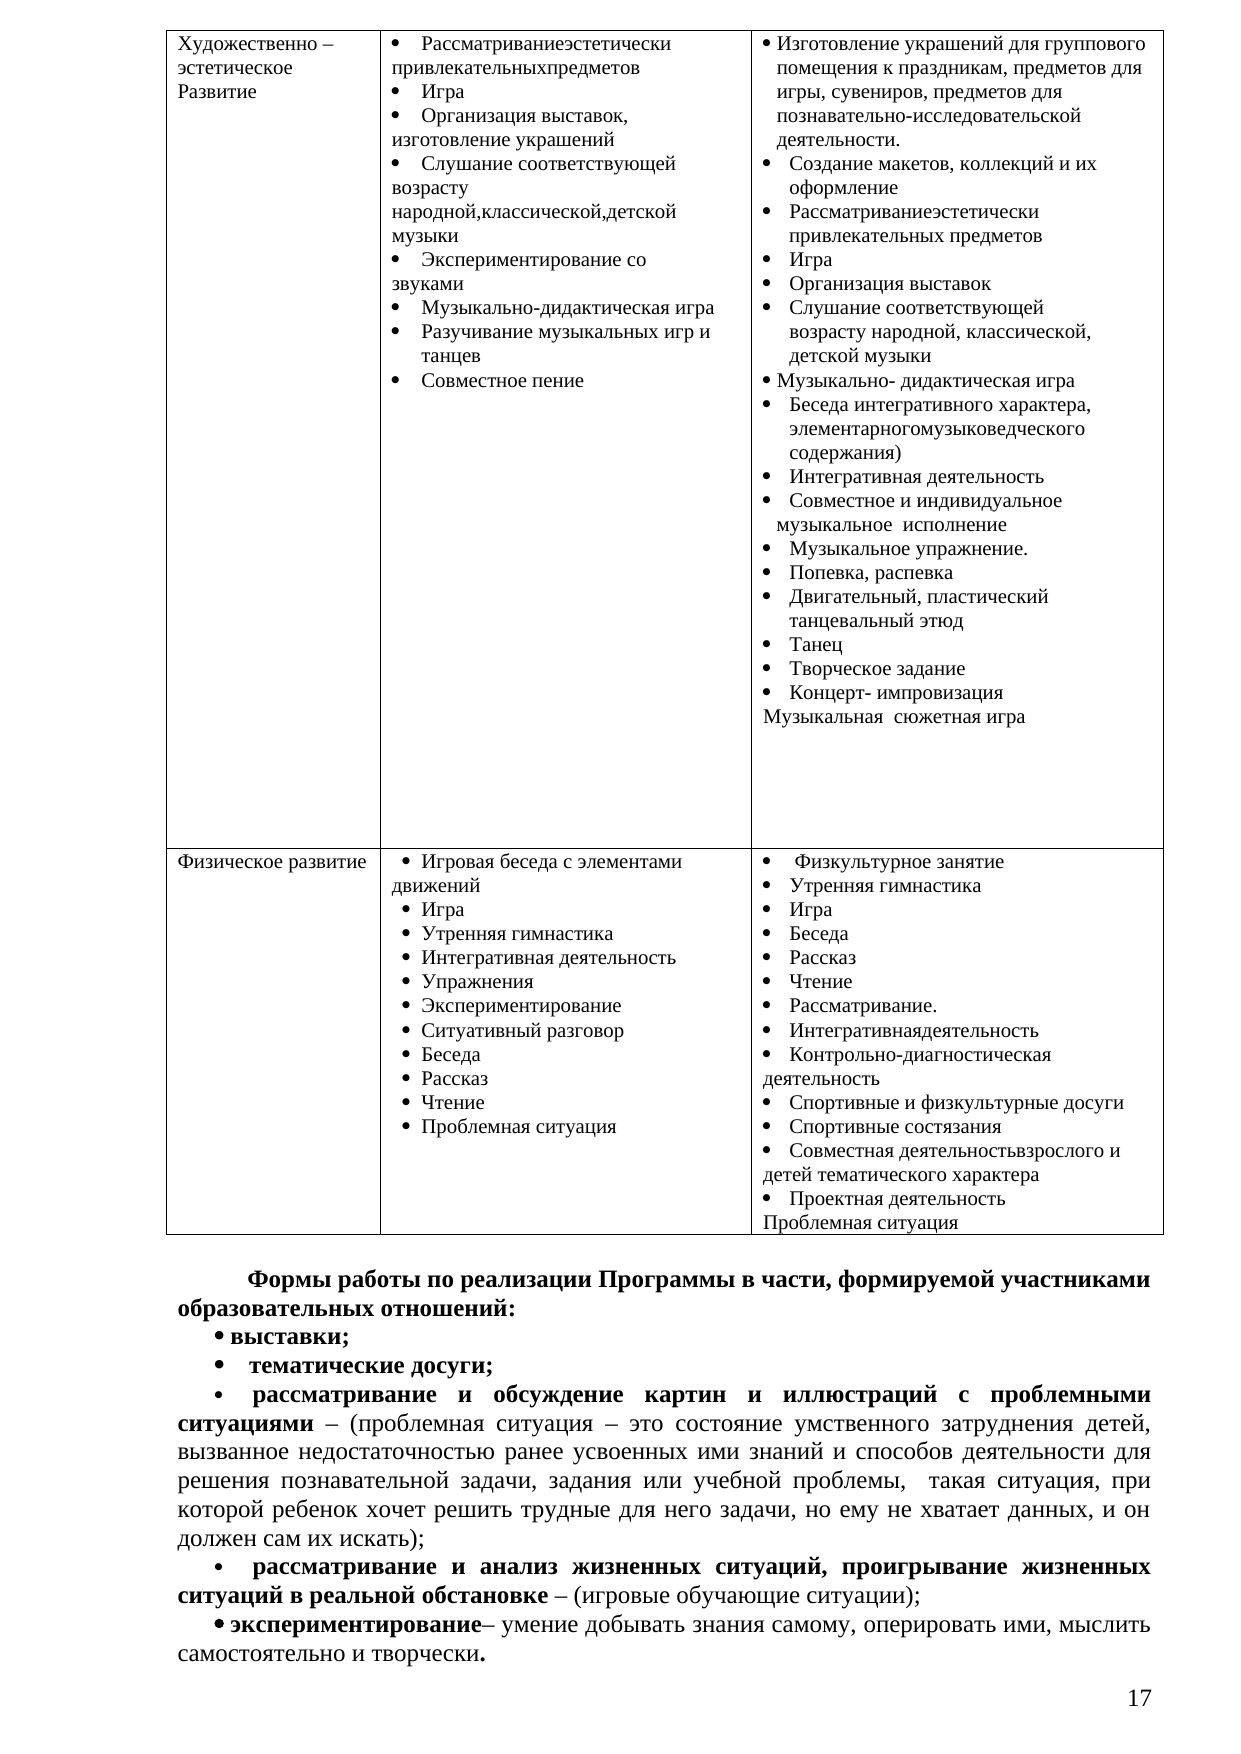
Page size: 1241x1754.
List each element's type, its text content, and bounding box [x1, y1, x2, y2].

list рассматривание и обсуждение картин и иллюстраций с проблемными ситуациями – (проблемная ситуация – это состояние умственного затруднения детей, вызванное недостаточностью ранее усвоенных ими знаний и способов деятельности для решения познавательной задачи, задания или учебной проблемы, такая ситуация, при которой ребенок хочет решить трудные для него задачи, но ему не хватает данных, и он должен сам их искать); [177, 1379, 1152, 1551]
text Формы работы по реализации Программы в части, формируемой участниками образовательных отношений: [177, 1264, 1152, 1321]
list выставки; [177, 1321, 1152, 1350]
list тематические досуги; [177, 1350, 1152, 1379]
list экспериментирование– умение добывать знания самому, оперировать ими, мыслить самостоятельно и творчески. [177, 1609, 1152, 1666]
list рассматривание и анализ жизненных ситуаций, проигрывание жизненных ситуаций в реальной обстановке – (игровые обучающие ситуации); [177, 1551, 1152, 1609]
table_cell Физкультурное занятие Утренняя гимнастика Игра Беседа Рассказ Чтение Рассматривание. Интегративнаядеятельность Контрольно-диагностическая деятельность Спортивные и физкультурные досуги Спортивные состязания Совместная деятельностьвзрослого и детей тематического характера Проектная деятельность Проблемная ситуация [752, 849, 1163, 1234]
table_cell Физическое развитие [167, 849, 380, 1234]
table_cell Рассматриваниеэстетически привлекательныхпредметов Игра Организация выставок, изготовление украшений Слушание соответствующей возрасту народной,классической,детской музыки Экспериментирование со звуками Музыкально-дидактическая игра Разучивание музыкальных игр и танцев Совместное пение [381, 31, 751, 848]
table_cell Художественно –эстетическое Развитие [167, 31, 380, 848]
table_cell Изготовление украшений для группового помещения к праздникам, предметов для игры, сувениров, предметов для познавательно-исследовательской деятельности. Создание макетов, коллекций и их оформление Рассматриваниеэстетически привлекательных предметов Игра Организация выставок Слушание соответствующей возрасту народной, классической, детской музыки Музыкально- дидактическая игра Беседа интегративного характера, элементарногомузыковедческого содержания) Интегративная деятельность Совместное и индивидуальное музыкальное исполнение Музыкальное упражнение. Попевка, распевка Двигательный, пластический танцевальный этюд Танец Творческое задание Концерт- импровизация Музыкальная сюжетная игра [752, 31, 1163, 848]
table_cell Игровая беседа с элементами движений Игра Утренняя гимнастика Интегративная деятельность Упражнения Экспериментирование Ситуативный разговор Беседа Рассказ Чтение Проблемная ситуация [381, 849, 751, 1234]
